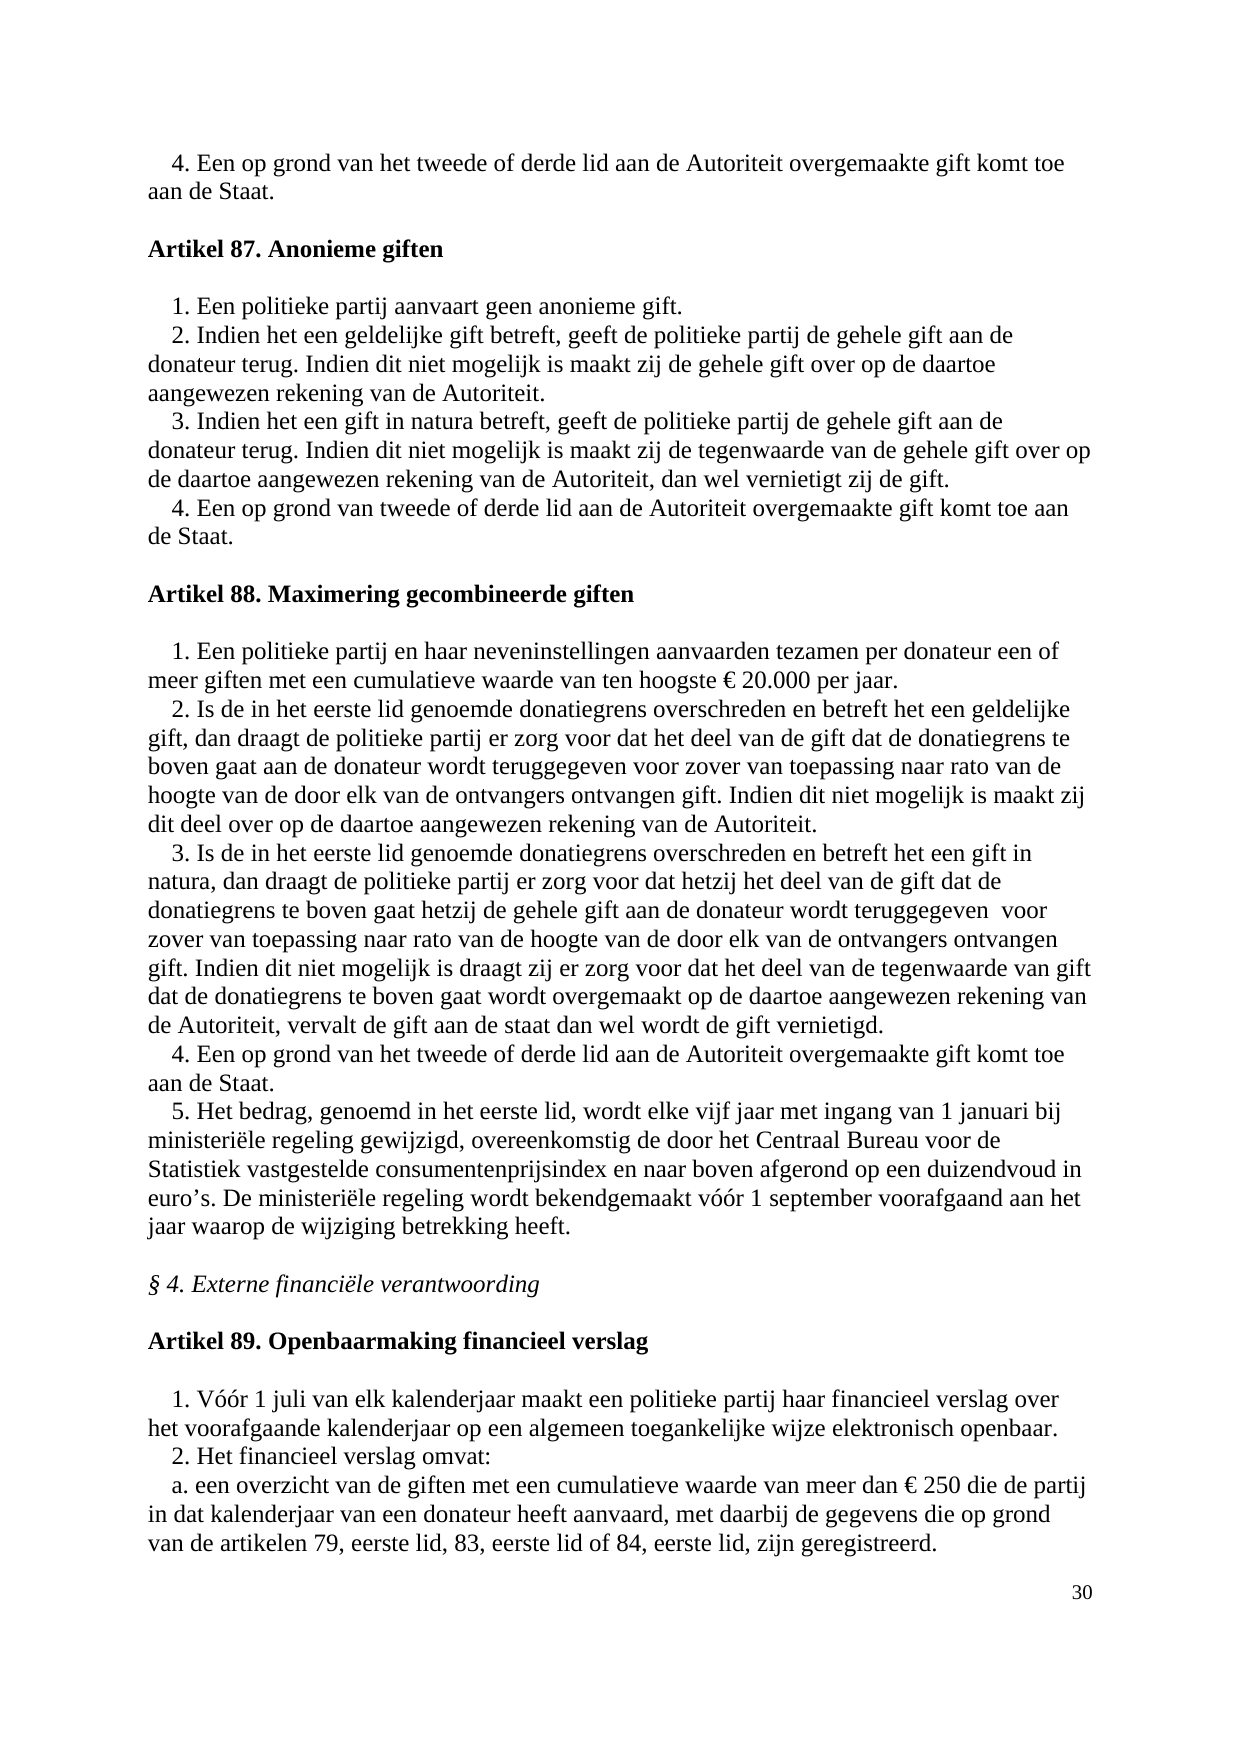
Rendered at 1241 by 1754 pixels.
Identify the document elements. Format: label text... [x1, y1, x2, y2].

text 1. Een politieke partij aanvaart geen anonieme gift. [148, 291, 1092, 320]
text 5. Het bedrag, genoemd in het eerste lid, wordt elke vijf jaar met ingang van 1 januari bij ministeriële regeling gewijzigd, overeenkomstig de door het Centraal Bureau voor de Statistiek vastgestelde consumentenprijsindex en naar boven afgerond op een duizendvoud in euro’s. De ministeriële regeling wordt bekendgemaakt vóór 1 september voorafgaand aan het jaar waarop de wijziging betrekking heeft. [148, 1096, 1092, 1240]
text 1. Vóór 1 juli van elk kalenderjaar maakt een politieke partij haar financieel verslag over het voorafgaande kalenderjaar op een algemeen toegankelijke wijze elektronisch openbaar. [148, 1384, 1092, 1441]
text 2. Is de in het eerste lid genoemde donatiegrens overschreden en betreft het een geldelijke gift, dan draagt de politieke partij er zorg voor dat het deel van de gift dat de donatiegrens te boven gaat aan de donateur wordt teruggegeven voor zover van toepassing naar rato van de hoogte van de door elk van de ontvangers ontvangen gift. Indien dit niet mogelijk is maakt zij dit deel over op de daartoe aangewezen rekening van de Autoriteit. [148, 694, 1092, 838]
text 4. Een op grond van het tweede of derde lid aan de Autoriteit overgemaakte gift komt toe aan de Staat. [148, 148, 1092, 205]
text Artikel 89. Openbaarmaking financieel verslag [148, 1326, 1092, 1355]
text 4. Een op grond van tweede of derde lid aan de Autoriteit overgemaakte gift komt toe aan de Staat. [148, 493, 1092, 550]
text 3. Is de in het eerste lid genoemde donatiegrens overschreden en betreft het een gift in natura, dan draagt de politieke partij er zorg voor dat hetzij het deel van de gift dat de donatiegrens te boven gaat hetzij de gehele gift aan de donateur wordt teruggegeven voor zover van toepassing naar rato van de hoogte van de door elk van de ontvangers ontvangen gift. Indien dit niet mogelijk is draagt zij er zorg voor dat het deel van de tegenwaarde van gift dat de donatiegrens te boven gaat wordt overgemaakt op de daartoe aangewezen rekening van de Autoriteit, vervalt de gift aan de staat dan wel wordt de gift vernietigd. [148, 838, 1092, 1039]
text 4. Een op grond van het tweede of derde lid aan de Autoriteit overgemaakte gift komt toe aan de Staat. [148, 1039, 1092, 1096]
text 2. Het financieel verslag omvat: [148, 1441, 1092, 1470]
text a. een overzicht van de giften met een cumulatieve waarde van meer dan € 250 die de partij in dat kalenderjaar van een donateur heeft aanvaard, met daarbij de gegevens die op grond van de artikelen 79, eerste lid, 83, eerste lid of 84, eerste lid, zijn geregistreerd. [148, 1470, 1092, 1556]
text 1. Een politieke partij en haar neveninstellingen aanvaarden tezamen per donateur een of meer giften met een cumulatieve waarde van ten hoogste € 20.000 per jaar. [148, 636, 1092, 694]
text § 4. Externe financiële verantwoording [148, 1269, 1092, 1298]
text Artikel 88. Maximering gecombineerde giften [148, 579, 1092, 608]
text Artikel 87. Anonieme giften [148, 234, 1092, 263]
